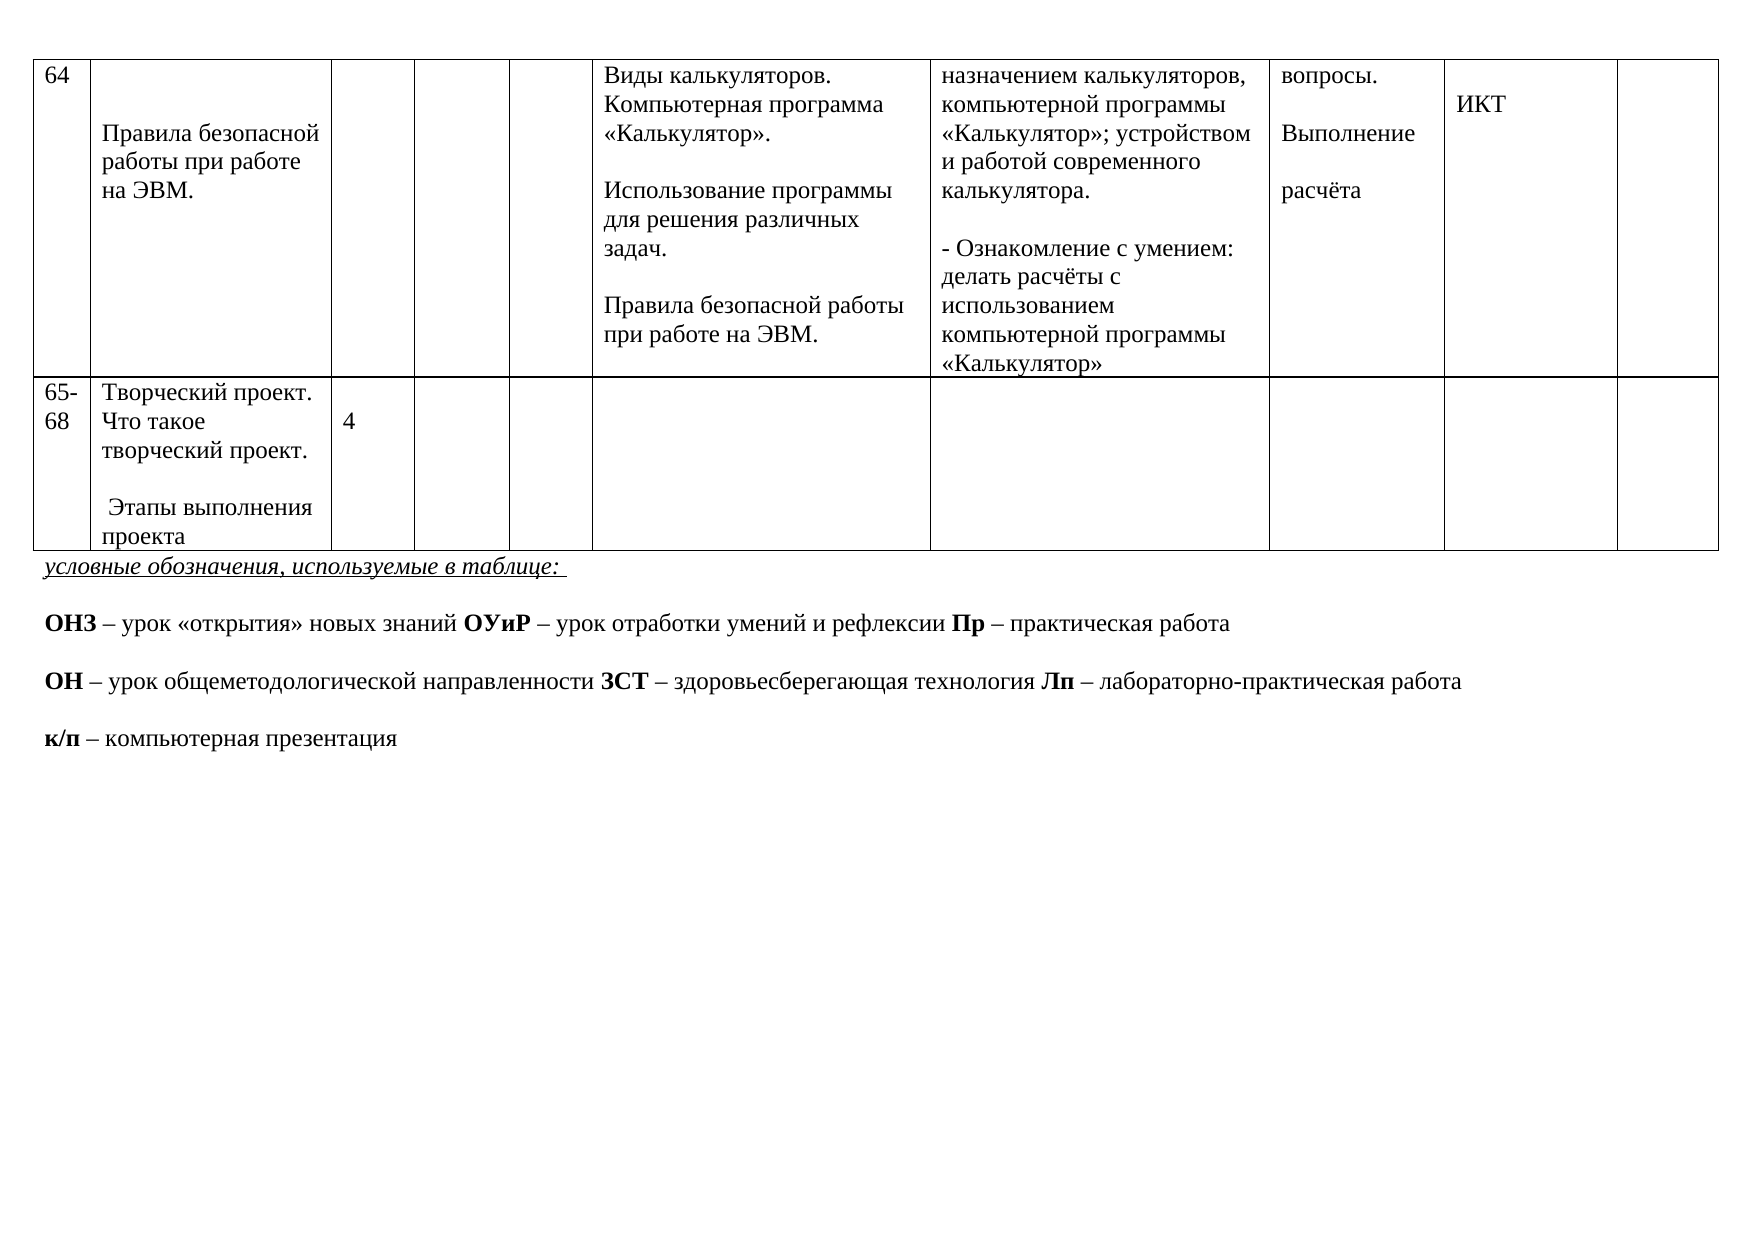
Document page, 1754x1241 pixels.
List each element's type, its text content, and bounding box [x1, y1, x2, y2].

table_cell 65-68 [34, 378, 90, 550]
table_cell [1270, 378, 1444, 550]
text условные обозначения, используемые в таблице: ОНЗ – урок «открытия» новых знаний ОУиР – урок отработки умений и рефлексии Пр – практическая работа ОН – урок общеметодологической направленности ЗСТ – здоровьесберегающая технология Лп – лабораторно-практическая работа к/п – компьютерная презентация [44, 551, 1680, 752]
table_cell [415, 60, 509, 376]
table_cell [1445, 378, 1617, 550]
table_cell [931, 60, 1269, 376]
table_cell 4 [332, 378, 414, 550]
table_cell [510, 378, 592, 550]
table_cell [415, 378, 509, 550]
table_cell [593, 378, 930, 550]
table_cell 63-64 [34, 60, 90, 376]
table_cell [91, 60, 331, 376]
table_cell [510, 60, 592, 376]
table_cell [931, 378, 1269, 550]
table_cell ОН [1618, 60, 1718, 376]
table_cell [1270, 60, 1444, 376]
table_cell [1618, 378, 1718, 550]
table_cell 2 [332, 60, 414, 376]
table_cell Творческий проект. Что такое творческий проект. Этапы выполнения проекта [91, 378, 331, 550]
table_cell ЗСТ ИКТ [1445, 60, 1617, 376]
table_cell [593, 60, 930, 376]
